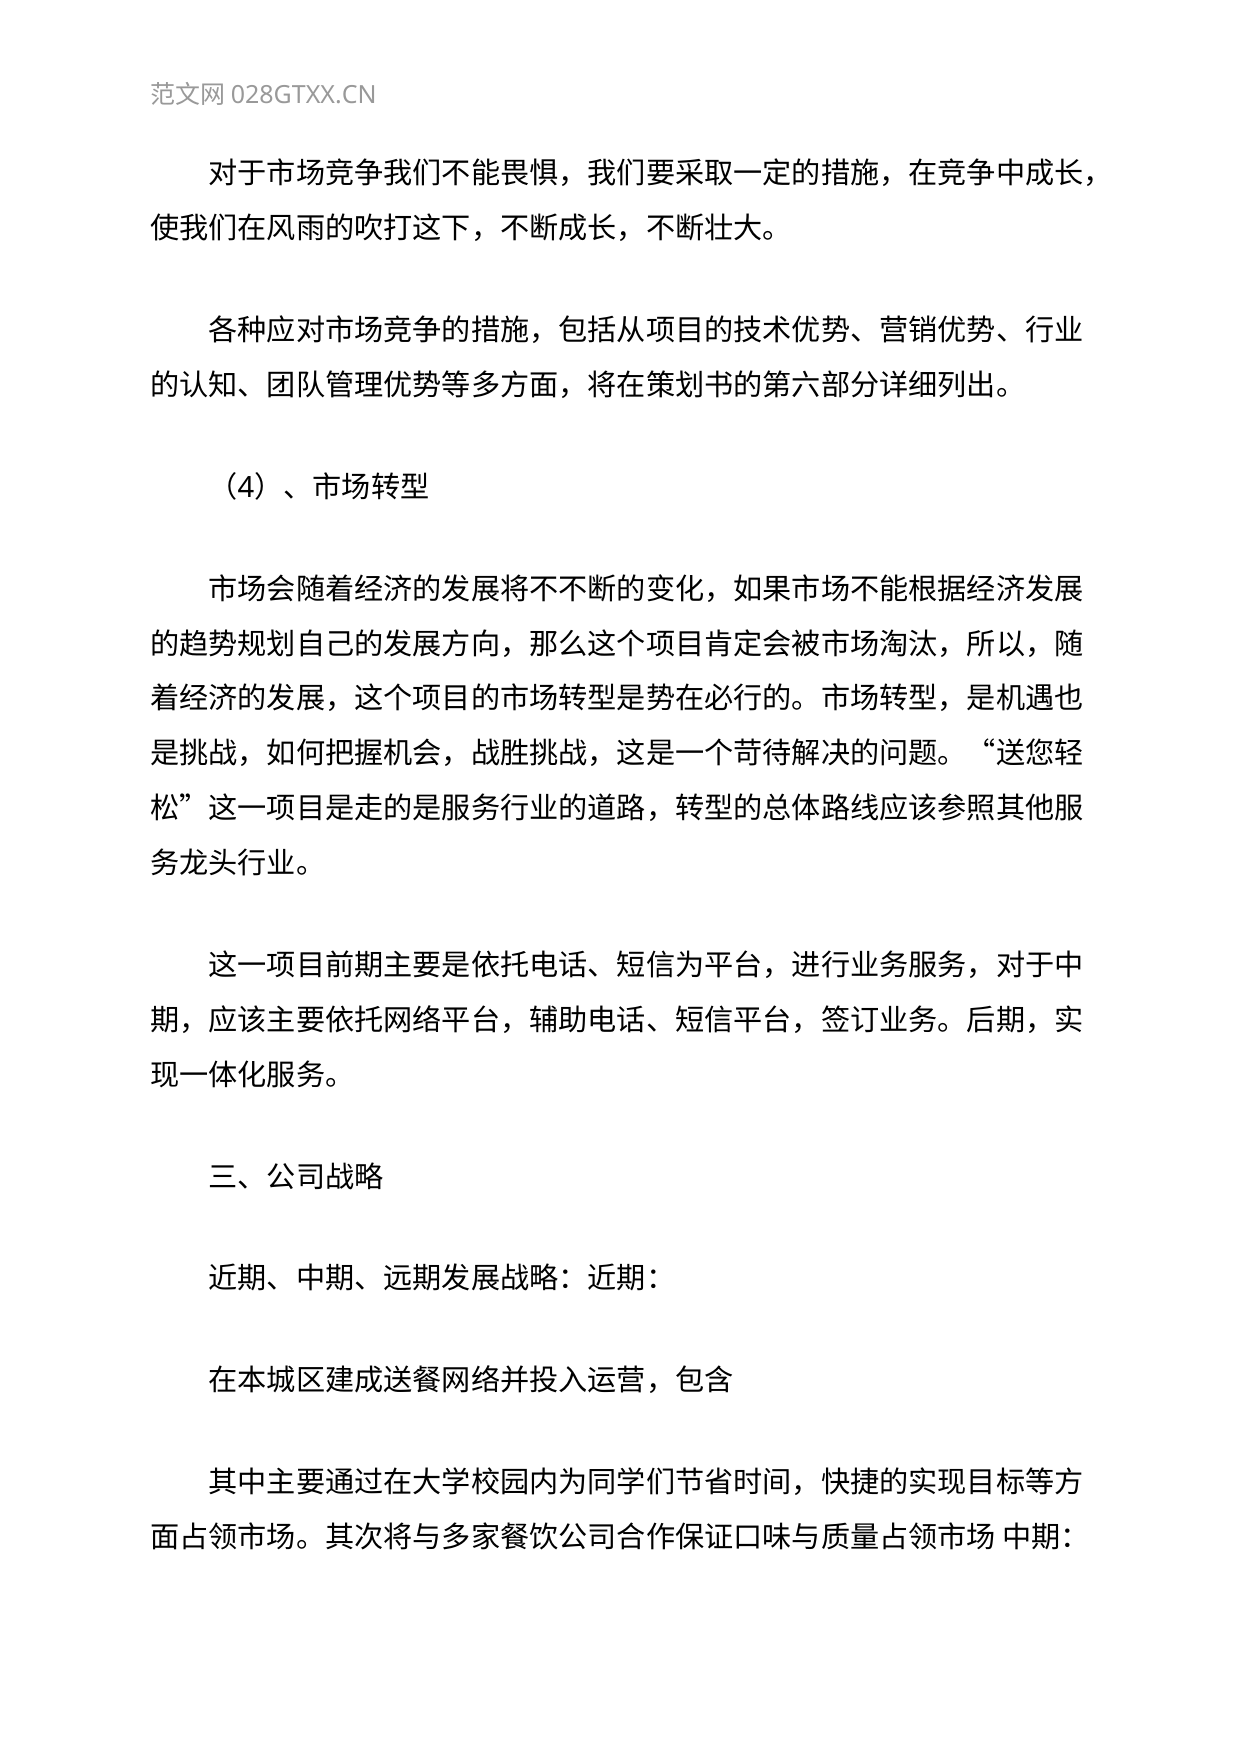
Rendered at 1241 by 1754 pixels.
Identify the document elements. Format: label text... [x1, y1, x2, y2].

text 近期、中期、远期发展战略：近期： [150, 1255, 1090, 1297]
text 对于市场竞争我们不能畏惧，我们要采取一定的措施，在竞争中成长，使我们在风雨的吹打这下，不断成长，不断壮大。 [150, 150, 1090, 247]
text 在本城区建成送餐网络并投入运营，包含 [150, 1357, 1090, 1399]
text 各种应对市场竞争的措施，包括从项目的技术优势、营销优势、行业的认知、团队管理优势等多方面，将在策划书的第六部分详细列出。 [150, 307, 1090, 404]
text （4）、市场转型 [150, 463, 1090, 506]
text 其中主要通过在大学校园内为同学们节省时间，快捷的实现目标等方面占领市场。其次将与多家餐饮公司合作保证口味与质量占领市场 中期： [150, 1458, 1090, 1556]
text 三、公司战略 [150, 1153, 1090, 1195]
text 这一项目前期主要是依托电话、短信为平台，进行业务服务，对于中期，应该主要依托网络平台，辅助电话、短信平台，签订业务。后期，实现一体化服务。 [150, 942, 1090, 1094]
text 市场会随着经济的发展将不不断的变化，如果市场不能根据经济发展的趋势规划自己的发展方向，那么这个项目肯定会被市场淘汰，所以，随着经济的发展，这个项目的市场转型是势在必行的。市场转型，是机遇也是挑战，如何把握机会，战胜挑战，这是一个苛待解决的问题。“送您轻松”这一项目是走的是服务行业的道路，转型的总体路线应该参照其他服务龙头行业。 [150, 565, 1090, 882]
